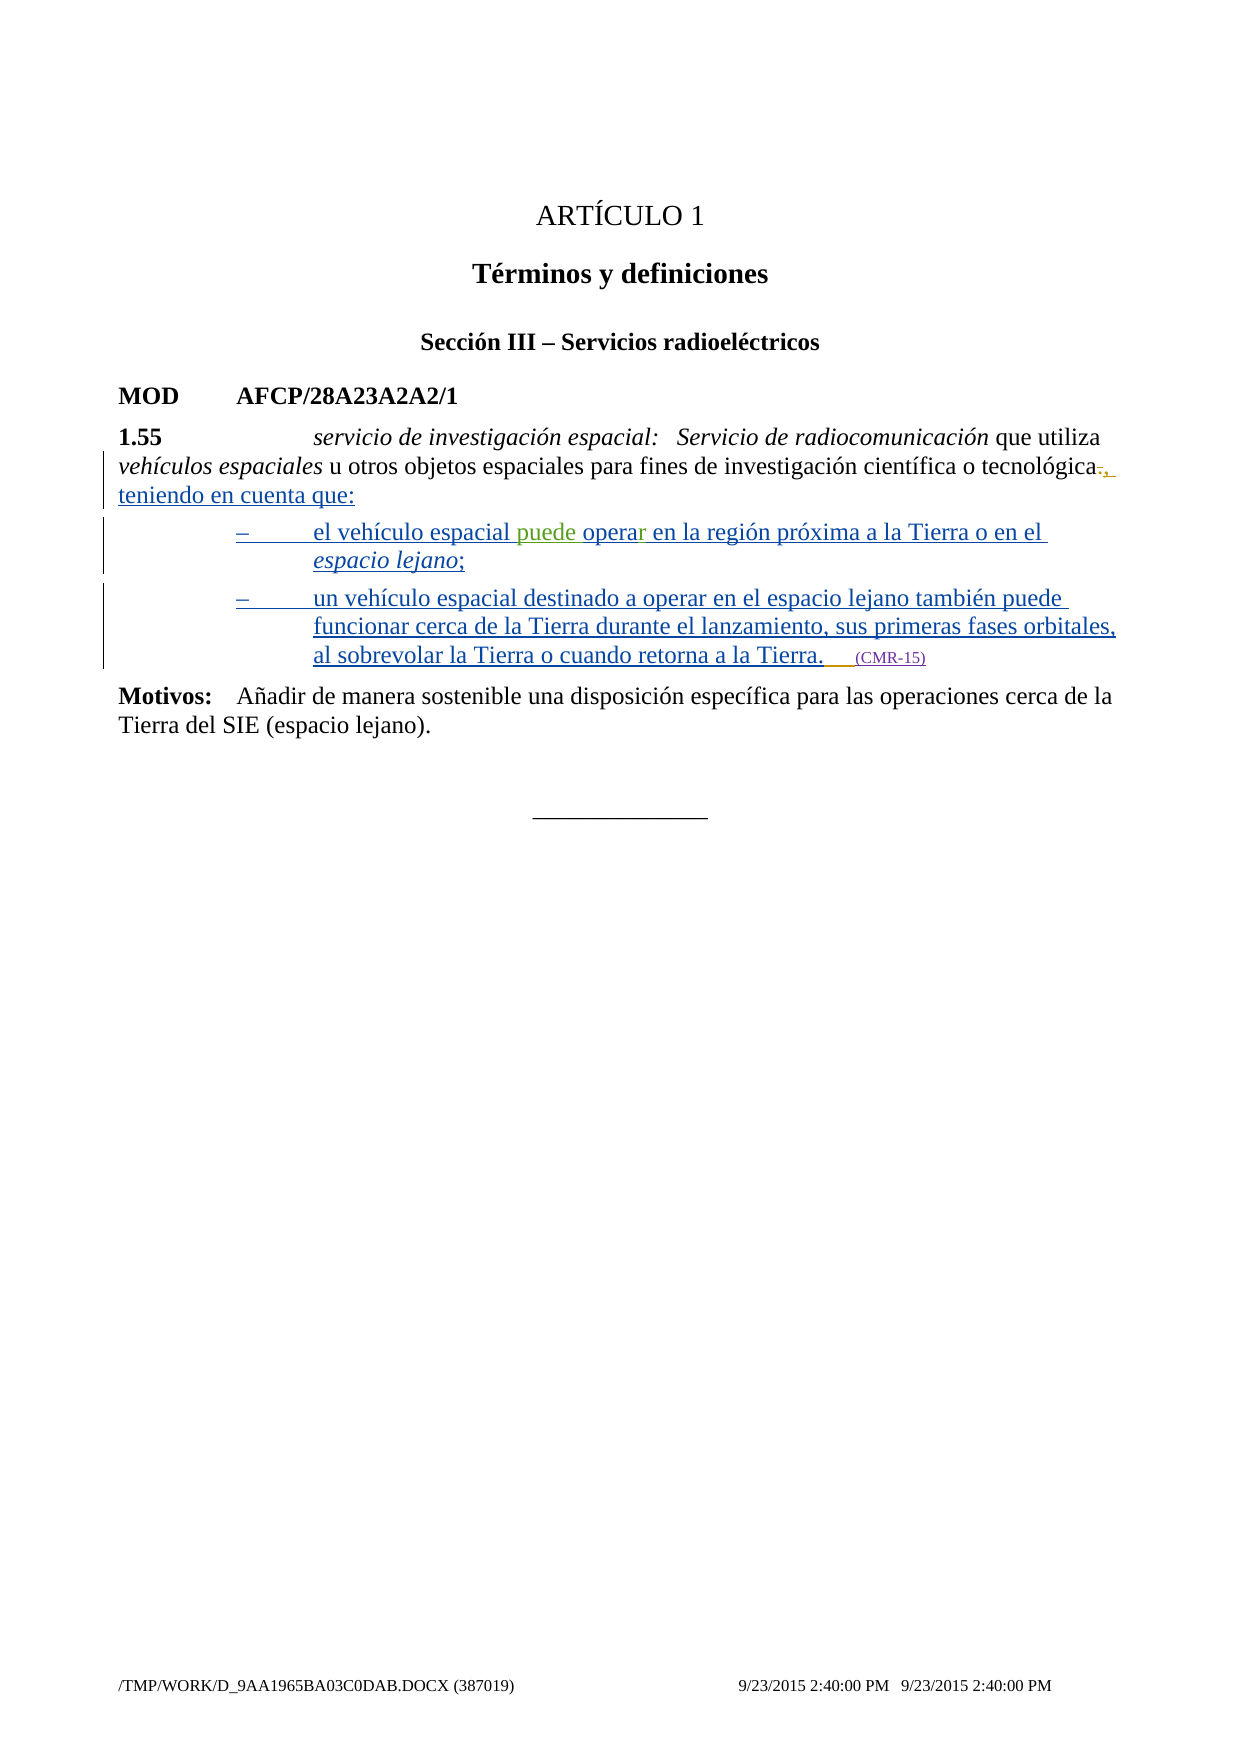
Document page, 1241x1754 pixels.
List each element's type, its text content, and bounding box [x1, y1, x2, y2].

text Motivos: Añadir de manera sostenible una disposición específica para las operaciones cerca de la Tierra del SIE (espacio lejano). [118, 681, 1122, 739]
title Términos y definiciones [118, 256, 1122, 290]
text ______________ [118, 793, 1122, 821]
text MOD AFCP/28A23A2A2/1 [118, 381, 1122, 410]
text 1.55 servicio de investigación espacial: Servicio de radiocomunicación que utiliza vehículos espaciales u otros objetos espaciales para fines de investigación científica o tecnológica [118, 422, 1122, 508]
text Sección III – Servicios radioeléctricos [118, 327, 1122, 356]
text ARTÍCULO 1 [118, 198, 1122, 231]
